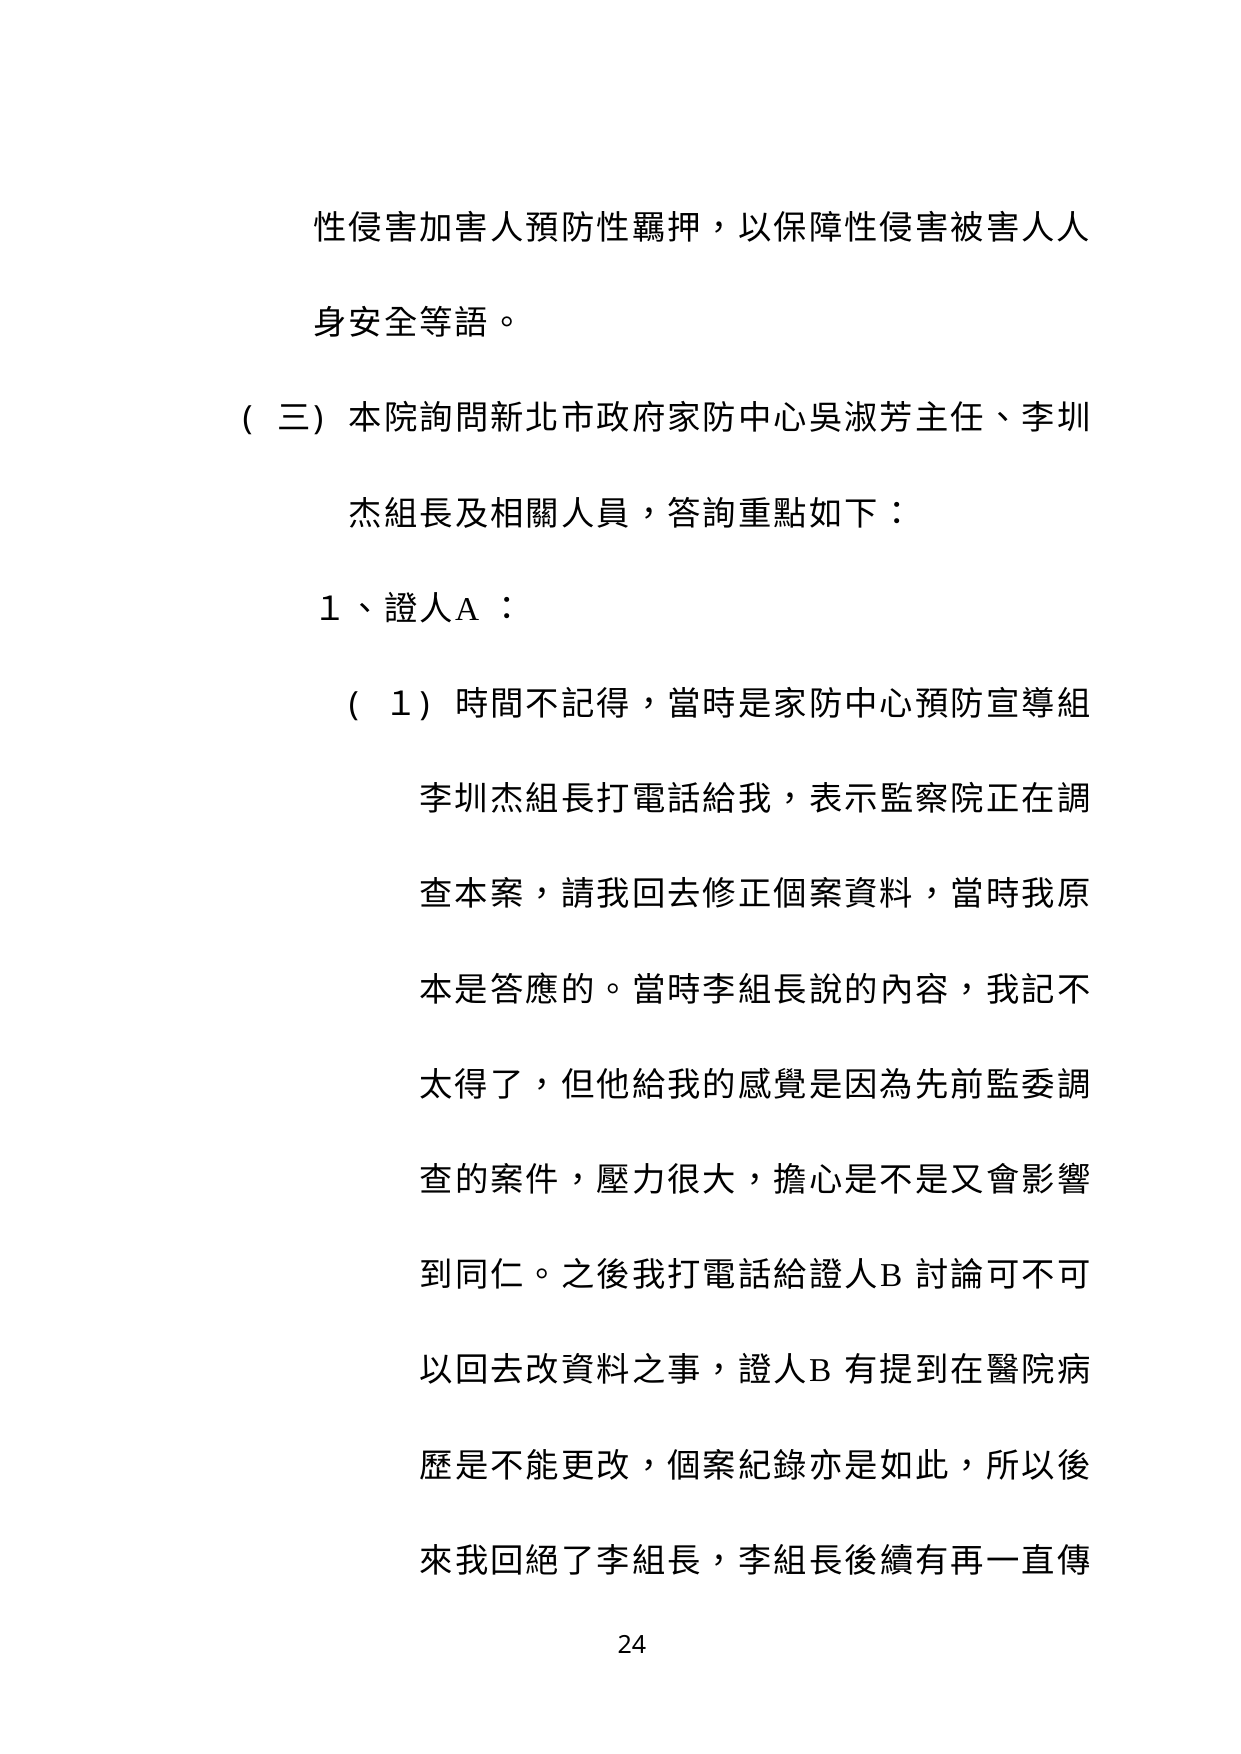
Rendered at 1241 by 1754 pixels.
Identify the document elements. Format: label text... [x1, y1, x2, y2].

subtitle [314, 653, 1092, 1605]
subtitle 證人A： [278, 558, 1092, 653]
subtitle 本院詢問新北市政府家防中心吳淑芳主任、李圳杰組長及相關人員，答詢重點如下： [242, 368, 1092, 558]
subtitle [242, 177, 1092, 368]
